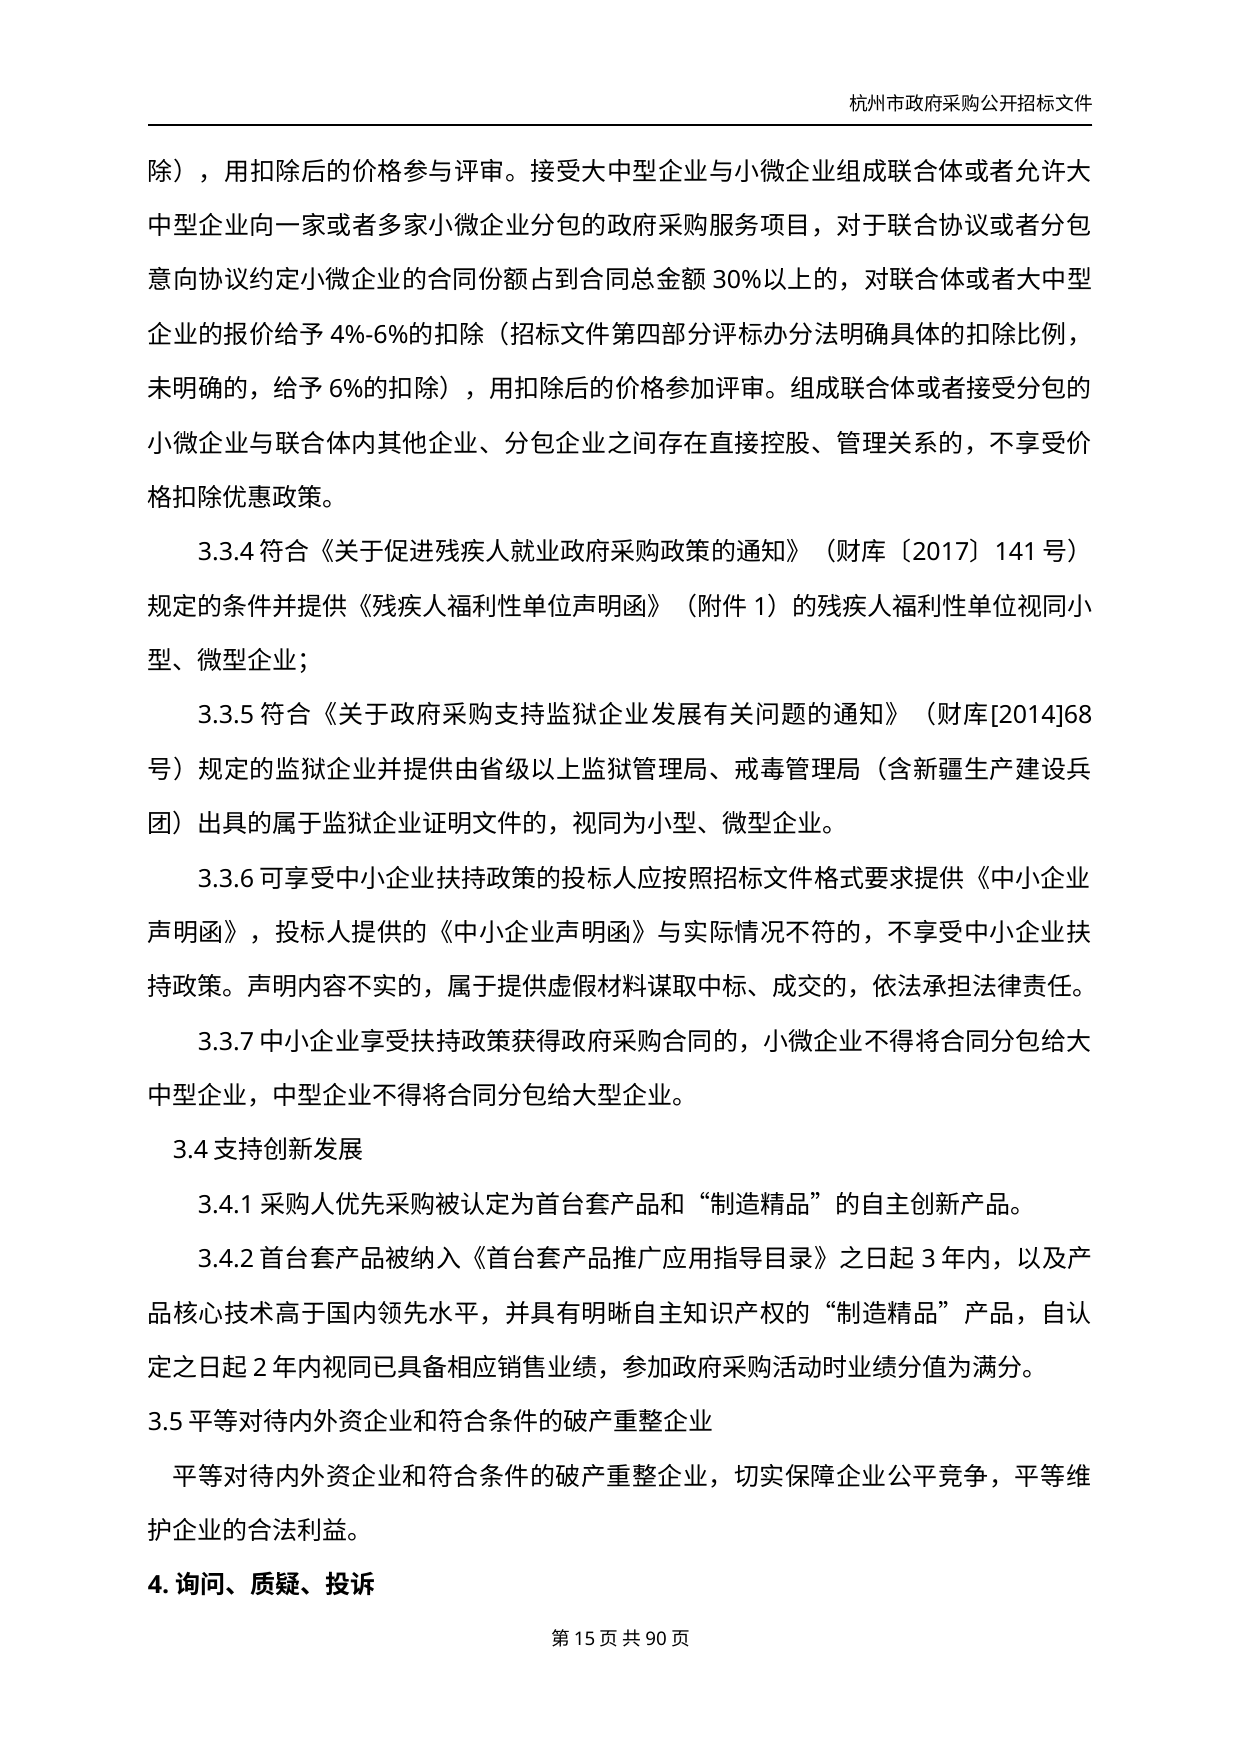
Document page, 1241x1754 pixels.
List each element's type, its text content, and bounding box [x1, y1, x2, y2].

text 3.3.4符合《关于促进残疾人就业政府采购政策的通知》（财库〔2017〕141号）规定的条件并提供《残疾人福利性单位声明函》（附件1）的残疾人福利性单位视同小型、微型企业； [148, 532, 1092, 677]
text 3.4.1 采购人优先采购被认定为首台套产品和“制造精品”的自主创新产品。 [148, 1184, 1092, 1221]
text 平等对待内外资企业和符合条件的破产重整企业，切实保障企业公平竞争，平等维护企业的合法利益。 4. 询问、质疑、投诉 [148, 1456, 1092, 1601]
text 3.4支持创新发展 [148, 1130, 1092, 1166]
text 3.3.6可享受中小企业扶持政策的投标人应按照招标文件格式要求提供《中小企业声明函》，投标人提供的《中小企业声明函》与实际情况不符的，不享受中小企业扶持政策。声明内容不实的，属于提供虚假材料谋取中标、成交的，依法承担法律责任。 [148, 858, 1092, 1003]
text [148, 151, 1092, 514]
text 3.3.5符合《关于政府采购支持监狱企业发展有关问题的通知》（财库[2014]68号）规定的监狱企业并提供由省级以上监狱管理局、戒毒管理局（含新疆生产建设兵团）出具的属于监狱企业证明文件的，视同为小型、微型企业。 [148, 695, 1092, 840]
text 3.3.7中小企业享受扶持政策获得政府采购合同的，小微企业不得将合同分包给大中型企业，中型企业不得将合同分包给大型企业。 [148, 1021, 1092, 1112]
text 3.5平等对待内外资企业和符合条件的破产重整企业 [148, 1402, 1092, 1438]
text 3.4.2首台套产品被纳入《首台套产品推广应用指导目录》之日起3年内，以及产品核心技术高于国内领先水平，并具有明晰自主知识产权的“制造精品”产品，自认定之日起2年内视同已具备相应销售业绩，参加政府采购活动时业绩分值为满分。 [148, 1239, 1092, 1384]
